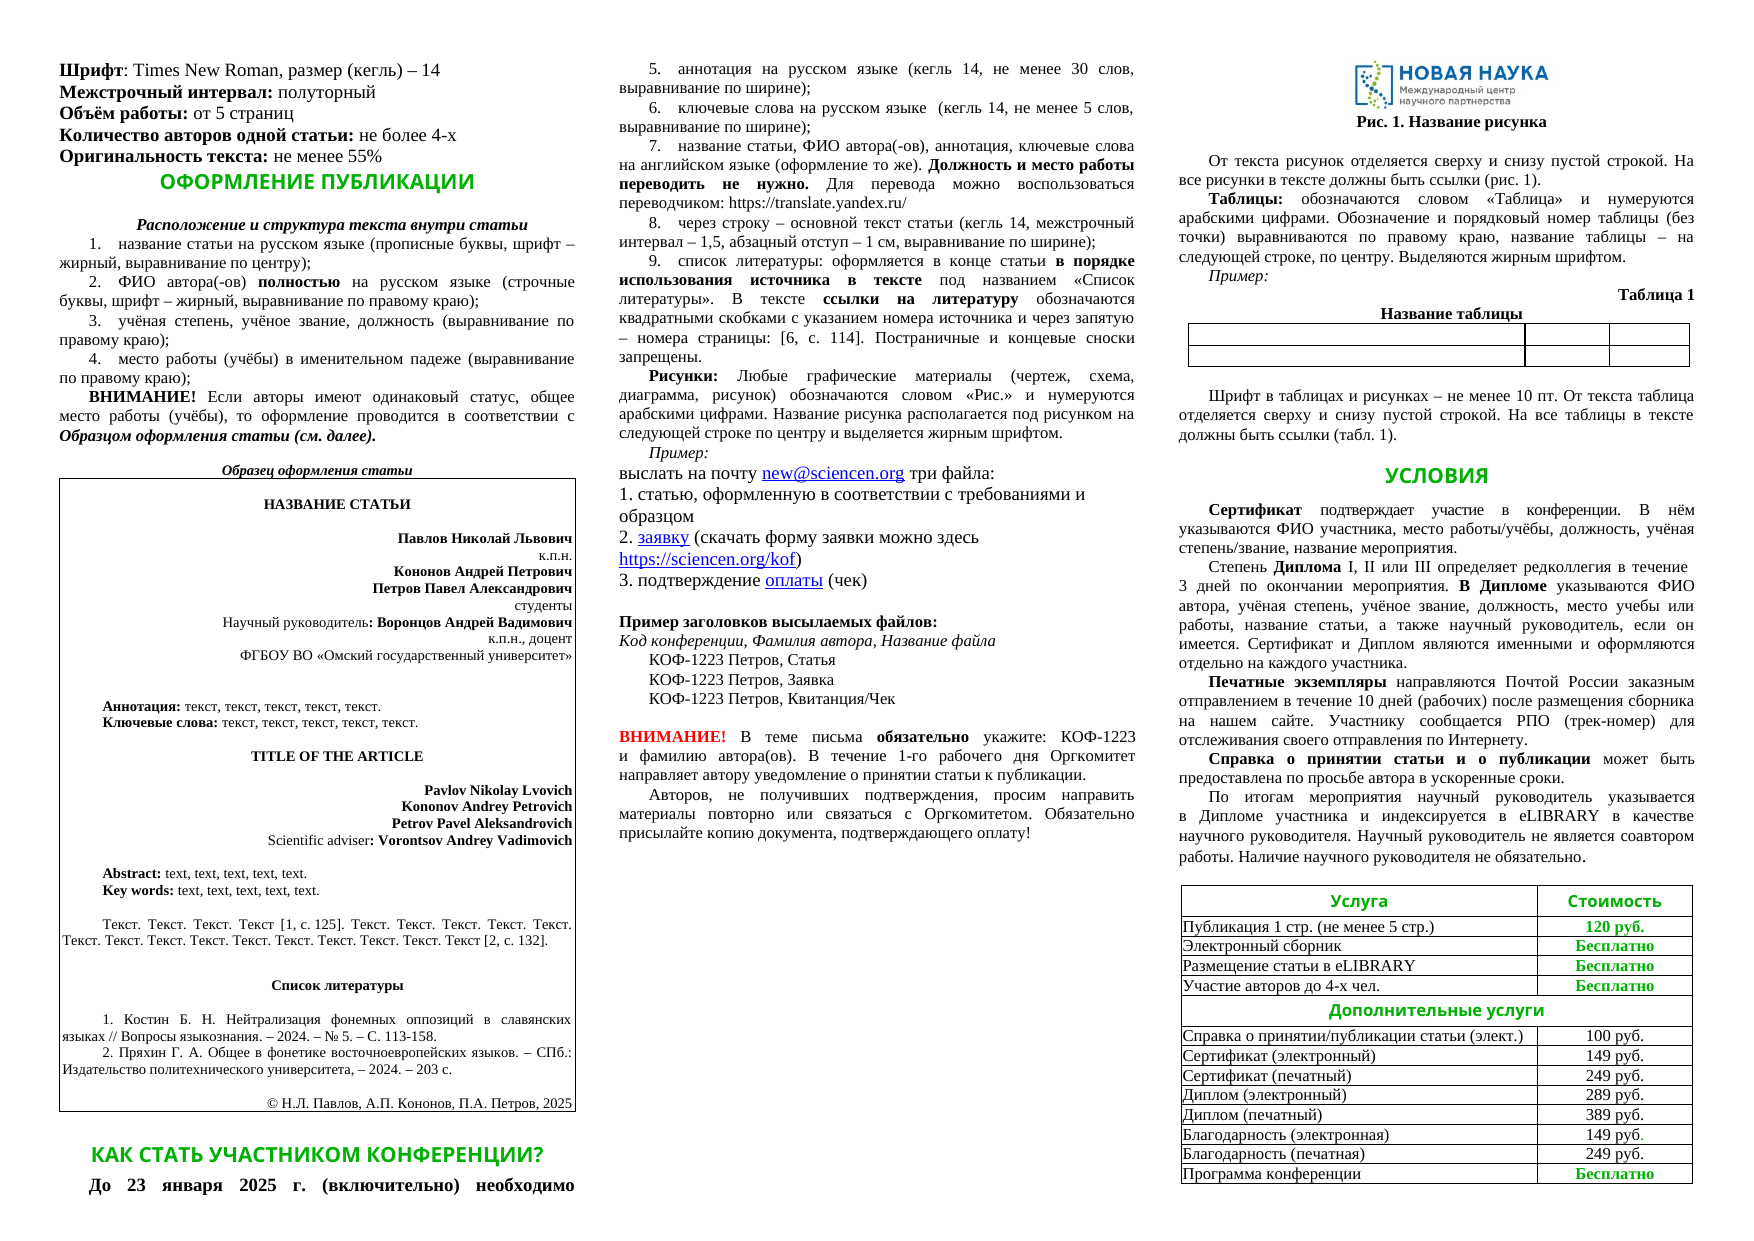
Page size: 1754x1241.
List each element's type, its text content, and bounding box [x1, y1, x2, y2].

table_cell 389 руб. [1538, 1105, 1692, 1124]
table_cell [1189, 346, 1524, 366]
text Пример: [1179, 266, 1695, 285]
table_header Услуга [1182, 886, 1537, 916]
table_cell Диплом (электронный) [1182, 1086, 1537, 1104]
picture [1346, 59, 1557, 113]
table_cell 149 руб. [1538, 1046, 1692, 1065]
text Шрифт: Times New Roman, размер (кегль) – 14 [59, 59, 575, 81]
table_cell Благодарность (электронная) [1182, 1125, 1537, 1144]
table_cell Бесплатно [1538, 1164, 1692, 1183]
text КОФ-1223 Петров, Квитанция/Чек [619, 688, 1135, 708]
table_cell Бесплатно [1538, 956, 1692, 975]
text Справка о принятии статьи и о публикации может быть предоставлена по просьбе автора в ускоренные сроки. [1179, 749, 1695, 787]
table_header НАЗВАНИЕ СТАТЬИ Павлов Николай Львович к.п.н. Кононов Андрей Петрович Петров Павел Александрович студенты Научный руководитель: Воронцов Андрей Вадимович к.п.н., доцент ФГБОУ ВО «Омский государственный университет» Аннотация: текст, текст, текст, текст, текст. Ключевые слова: текст, текст, текст, текст, текст. TITLE OF THE ARTICLE Pavlov Nikolay Lvovich Kononov Andrey Petrovich Petrov Pavel Aleksandrovich Scientific adviser: Vorontsov Andrey Vadimovich Abstract: text, text, text, text, text. Key words: text, text, text, text, text. Текст. Текст. Текст. Текст [1, с. 125]. Текст. Текст. Текст. Текст. Текст. Текст. Текст. Текст. Текст. Текст. Текст. Текст. Текст. Текст. Текст [2, с. 132]. Список литературы 1. Костин Б. Н. Нейтрализация фонемных оппозиций в славянских языках // Вопросы языкознания. – 2024. – № 5. – С. 113-158. 2. Пряхин Г. А. Общее в фонетике восточноевропейских языков. – СПб.: Издательство политехнического университета, – 2024. – 203 с. © Н.Л. Павлов, А.П. Кононов, П.А. Петров, 2025 [60, 479, 575, 1111]
table_header [1526, 324, 1609, 344]
table_cell Справка о принятии/публикации статьи (элект.) [1182, 1027, 1537, 1045]
text Расположение и структура текста внутри статьи [59, 214, 575, 234]
table_cell Участие авторов до 4-х чел. [1182, 976, 1537, 995]
table_cell Бесплатно [1538, 976, 1692, 995]
table_cell 149 руб. [1538, 1125, 1692, 1144]
text Межстрочный интервал: полуторный [59, 81, 575, 102]
text Степень Диплома I, II или III определяет редколлегия в течение 3 дней по окончании мероприятия. В Дипломе указываются ФИО автора, учёная степень, учёное звание, должность, место учебы или работы, название статьи, а также научный руководитель, если он имеется. Сертификат и Диплом являются именными и оформляются отдельно на каждого участника. [1179, 557, 1695, 672]
table_cell Программа конференции [1182, 1164, 1537, 1183]
table_cell 120 руб. [1538, 917, 1692, 936]
text КОФ-1223 Петров, Заявка [619, 669, 1135, 688]
list место работы (учёбы) в именительном падеже (выравнивание по правому краю); [59, 349, 575, 387]
table_cell 249 руб. [1538, 1145, 1692, 1163]
table_cell 100 руб. [1538, 1027, 1692, 1045]
text Таблица 1 [1179, 285, 1695, 304]
table_cell 249 руб. [1538, 1066, 1692, 1084]
table_cell Диплом (печатный) [1182, 1105, 1537, 1124]
text УСЛОВИЯ [1179, 462, 1695, 490]
list ключевые слова на русском языке (кегль 14, не менее 5 слов, выравнивание по ширине); [619, 97, 1135, 136]
text Рисунки: Любые графические материалы (чертеж, схема, диаграмма, рисунок) обозначаются словом «Рис.» и нумеруются арабскими цифрами. Название рисунка располагается под рисунком на следующей строке по центру и выделяется жирным шрифтом. [619, 366, 1135, 442]
text ВНИМАНИЕ! Если авторы имеют одинаковый статус, общее место работы (учёбы), то оформление проводится в соответствии с Образцом оформления статьи (см. далее). [59, 387, 575, 444]
text Рис. 1. Название рисунка [1179, 112, 1695, 131]
text Пример заголовков высылаемых файлов: [619, 612, 1135, 631]
list список литературы: оформляется в конце статьи в порядке использования источника в тексте под названием «Список литературы». В тексте ссылки на литературу обозначаются квадратными скобками с указанием номера источника и через запятую – номера страницы: [6, с. 114]. Постраничные и концевые сноски запрещены. [619, 251, 1135, 366]
table_cell Размещение статьи в eLIBRARY [1182, 956, 1537, 975]
text Таблицы: обозначаются словом «Таблица» и нумеруются арабскими цифрами. Обозначение и порядковый номер таблицы (без точки) выравниваются по правому краю, название таблицы – на следующей строке, по центру. Выделяются жирным шрифтом. [1179, 189, 1695, 266]
table_header [1610, 324, 1689, 344]
text Печатные экземпляры направляются Почтой России заказным отправлением в течение 10 дней (рабочих) после размещения сборника на нашем сайте. Участнику сообщается РПО (трек-номер) для отслеживания своего отправления по Интернету. [1179, 672, 1695, 749]
table_cell Дополнительные услуги [1182, 996, 1692, 1026]
text Сертификат подтверждает участие в конференции. В нём указываются ФИО участника, место работы/учёбы, должность, учёная степень/звание, название мероприятия. [1179, 499, 1695, 557]
text До 23 января 2025 г. (включительно) необходимо выслать на почту new@sciencen.org три файла: [619, 462, 1135, 483]
table_cell Благодарность (печатная) [1182, 1145, 1537, 1163]
text По итогам мероприятия научный руководитель указывается в Дипломе участника и индексируется в eLIBRARY в качестве научного руководителя. Научный руководитель не является соавтором работы. Наличие научного руководителя не обязательно. [1179, 787, 1695, 866]
table_cell Публикация 1 стр. (не менее 5 стр.) [1182, 917, 1537, 936]
text До 23 января 2025 г. (включительно) необходимо выслать на почту new@sciencen.org три файла: [59, 1173, 575, 1195]
table_cell Бесплатно [1538, 937, 1692, 955]
table_cell 289 руб. [1538, 1086, 1692, 1104]
text Пример: [619, 442, 1135, 462]
table_cell Электронный сборник [1182, 937, 1537, 955]
table_cell [1526, 346, 1609, 366]
list учёная степень, учёное звание, должность (выравнивание по правому краю); [59, 310, 575, 349]
text Шрифт в таблицах и рисунках – не менее 10 пт. От текста таблица отделяется сверху и снизу пустой строкой. На все таблицы в тексте должны быть ссылки (табл. 1). [1179, 386, 1695, 443]
table_header Стоимость [1538, 886, 1692, 916]
table_cell Сертификат (печатный) [1182, 1066, 1537, 1084]
list через строку – основной текст статьи (кегль 14, межстрочный интервал – 1,5, абзацный отступ – 1 см, выравнивание по ширине); [619, 212, 1135, 251]
text Образец оформления статьи [59, 462, 575, 478]
text Объём работы: от 5 страниц [59, 102, 575, 124]
text Код конференции, Фамилия автора, Название файла [619, 631, 1135, 650]
list ФИО автора(-ов) полностью на русском языке (строчные буквы, шрифт – жирный, выравнивание по правому краю); [59, 272, 575, 310]
text ВНИМАНИЕ! В теме письма обязательно укажите: КОФ-1223 и фамилию автора(ов). В течение 1-го рабочего дня Оргкомитет направляет автору уведомление о принятии статьи к публикации. [619, 708, 1136, 784]
table_cell [1610, 346, 1689, 366]
text ОФОРМЛЕНИЕ ПУБЛИКАЦИИ [59, 167, 575, 195]
text От текста рисунок отделяется сверху и снизу пустой строкой. На все рисунки в тексте должны быть ссылки (рис. 1). [1179, 151, 1695, 189]
text 1. статью, оформленную в соответствии с требованиями и образцом 2. заявку (скачать форму заявки можно здесь https://sciencen.org/kof) 3. подтверждение оплаты (чек) [619, 483, 1135, 591]
text Авторов, не получивших подтверждения, просим направить материалы повторно или связаться с Оргкомитетом. Обязательно присылайте копию документа, подтверждающего оплату! [619, 784, 1135, 842]
table_header [1189, 324, 1524, 344]
text Количество авторов одной статьи: не более 4-х Оригинальность текста: не менее 55% [59, 124, 575, 167]
text Название таблицы [1179, 304, 1695, 323]
text КАК СТАТЬ УЧАСТНИКОМ КОНФЕРЕНЦИИ? [59, 1140, 575, 1169]
list название статьи на русском языке (прописные буквы, шрифт – жирный, выравнивание по центру); [59, 234, 575, 272]
text КОФ-1223 Петров, Статья [619, 650, 1135, 669]
list название статьи, ФИО автора(-ов), аннотация, ключевые слова на английском языке (оформление то же). Должность и место работы переводить не нужно. Для перевода можно воспользоваться переводчиком: https://translate.yandex.ru/ [619, 136, 1135, 212]
table_cell Сертификат (электронный) [1182, 1046, 1537, 1065]
list аннотация на русском языке (кегль 14, не менее 30 слов, выравнивание по ширине); [619, 59, 1135, 97]
